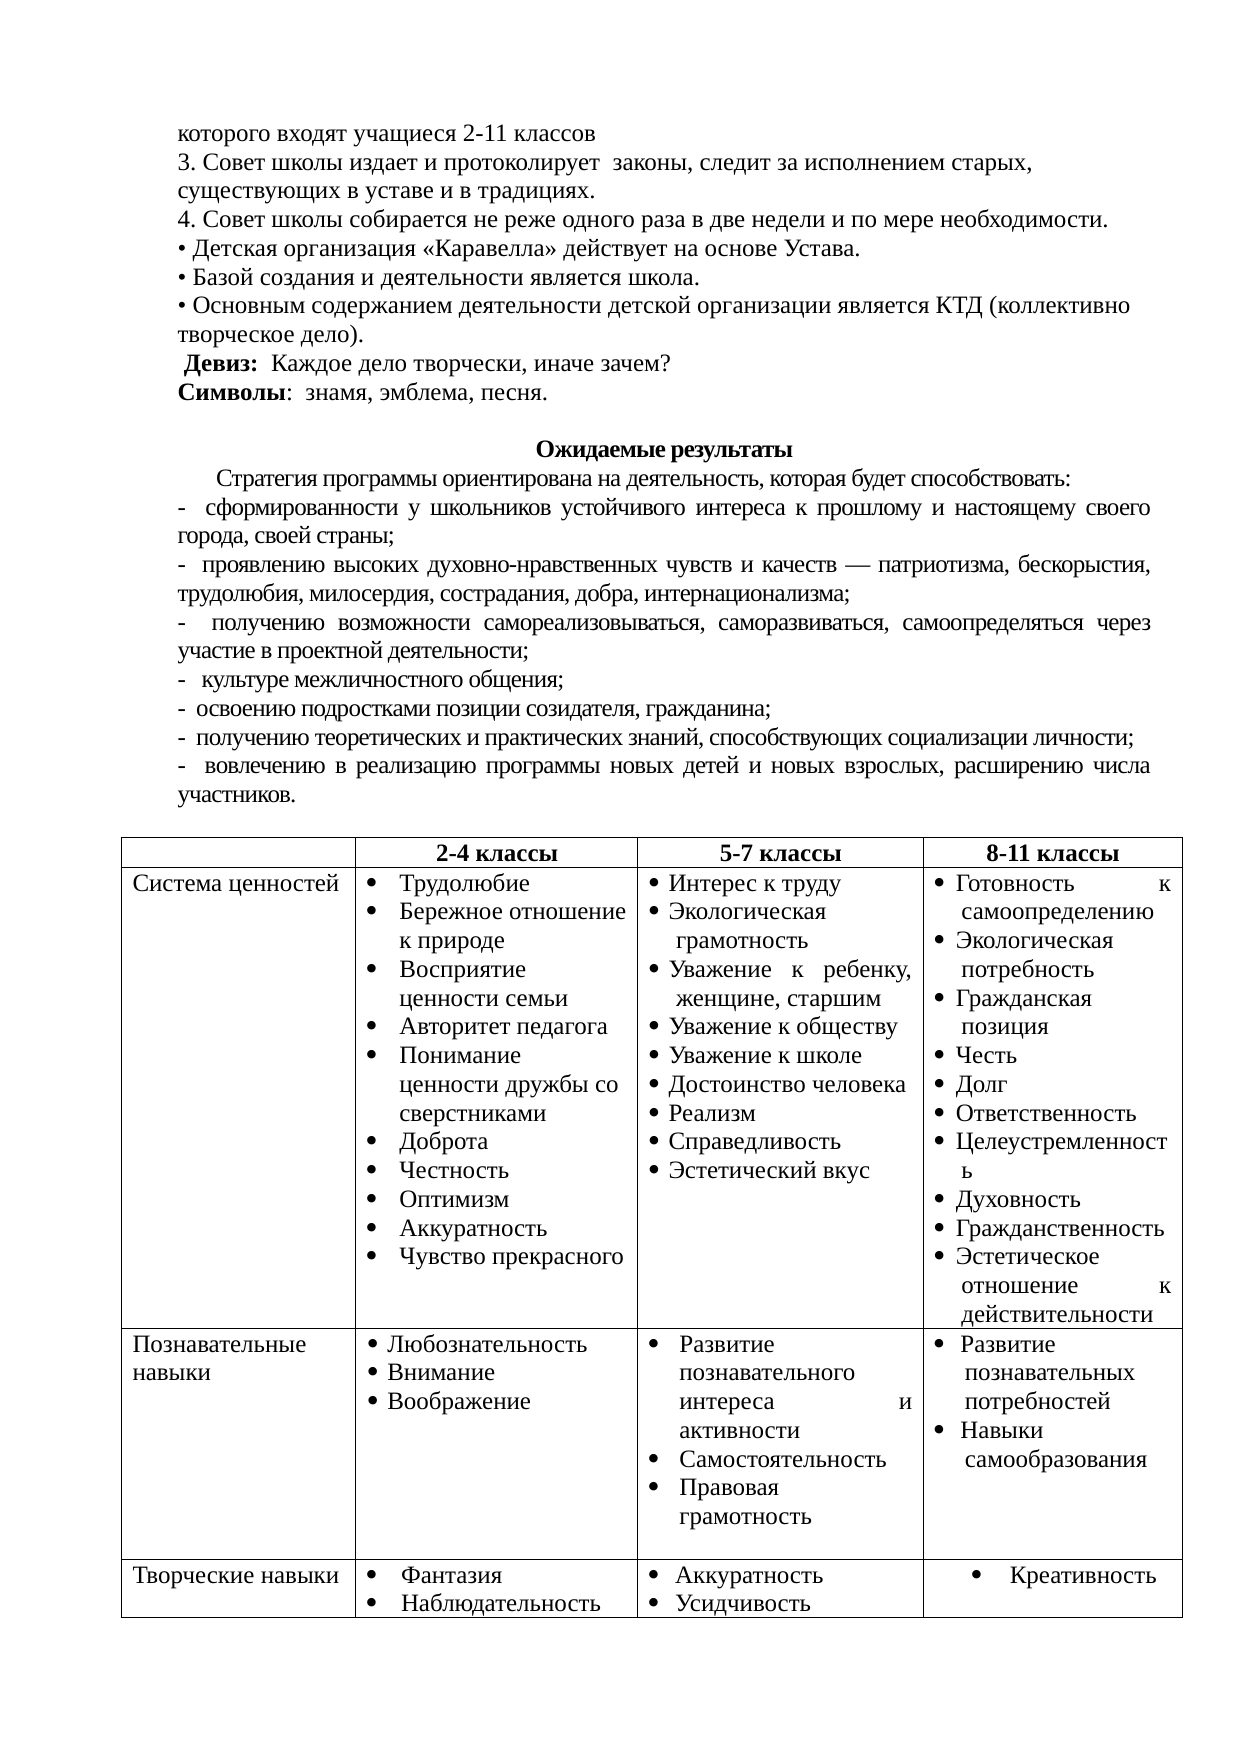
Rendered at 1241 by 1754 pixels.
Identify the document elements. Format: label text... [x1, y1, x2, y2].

text - получению возможности самореализовываться, саморазвиваться, самоопределяться через участие в проектной деятельности; [177, 607, 1152, 664]
text - вовлечению в реализацию программы новых детей и новых взрослых, расширению числа участников. [177, 751, 1152, 808]
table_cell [356, 1560, 637, 1617]
text Девиз: Каждое дело творчески, иначе зачем? [177, 348, 1152, 377]
table_cell Готовность к самоопределению Экологическая потребность Гражданская позиция Честь Долг Ответственность Целеустремленность Духовность Гражданственность Эстетическое отношение к действительности [924, 868, 1182, 1328]
table_cell Креативность [924, 1560, 1182, 1617]
text - получению теоретических и практических знаний, способствующих социализации личности; [177, 722, 1152, 751]
table_cell Развитие познавательного интереса и активности Самостоятельность Правовая грамотность [638, 1329, 923, 1559]
text - сформированности у школьников устойчивого интереса к прошлому и настоящему своего города, своей страны; [177, 492, 1152, 549]
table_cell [638, 1560, 923, 1617]
table_cell Интерес к труду Экологическая грамотность Уважение к ребенку, женщине, старшим Уважение к обществу Уважение к школе Достоинство человека Реализм Справедливость Эстетический вкус [638, 868, 923, 1328]
text Ожидаемые результаты [177, 434, 1152, 463]
text - культуре межличностного общения; [177, 664, 1152, 693]
table_header 5-7 классы [638, 838, 923, 867]
text Символы: знамя, эмблема, песня. [177, 377, 1152, 406]
table_cell Познавательные навыки [122, 1329, 355, 1559]
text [177, 118, 1152, 233]
table_cell Трудолюбие Бережное отношение к природе Восприятие ценности семьи Авторитет педагога Понимание ценности дружбы со сверстниками Доброта Честность Оптимизм Аккуратность Чувство прекрасного [356, 868, 637, 1328]
text - проявлению высоких духовно-нравственных чувств и качеств — патриотизма, бескорыстия, трудолюбия, милосердия, сострадания, добра, интернационализма; [177, 549, 1152, 607]
table_header 2-4 классы [356, 838, 637, 867]
table_header 8-11 классы [924, 838, 1182, 867]
table_cell Система ценностей [122, 868, 355, 1328]
table_cell Любознательность Внимание Воображение [356, 1329, 637, 1559]
table_cell Развитие познавательных потребностей Навыки самообразования [924, 1329, 1182, 1559]
table_header [122, 838, 355, 867]
table_cell Творческие навыки [122, 1560, 355, 1617]
text • Детская организация «Каравелла» действует на основе Устава. • Базой создания и деятельности является школа. • Основным содержанием деятельности детской организации является КТД (коллективно творческое дело). [177, 233, 1152, 348]
text - освоению подростками позиции созидателя, гражданина; [177, 693, 1152, 722]
text Стратегия программы ориентирована на деятельность, которая будет способствовать: [177, 463, 1152, 492]
